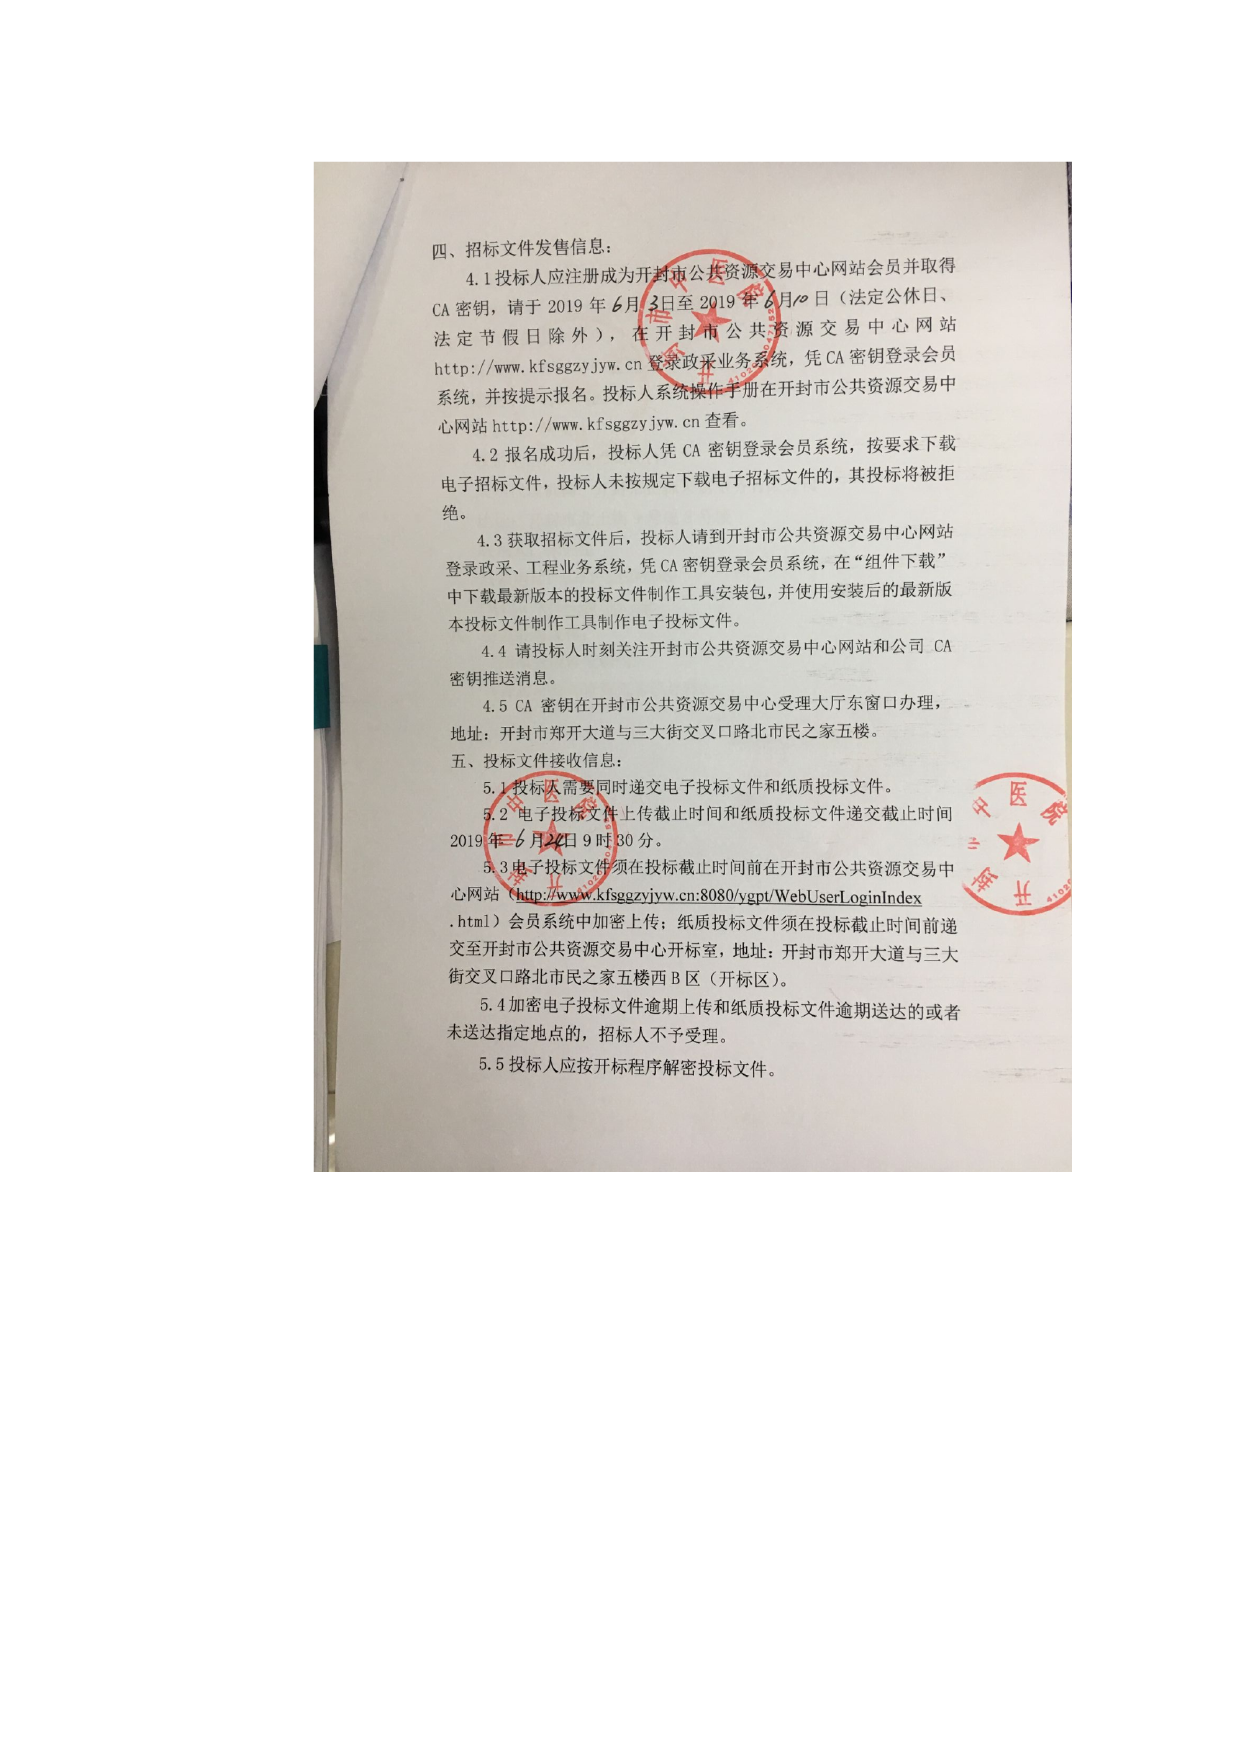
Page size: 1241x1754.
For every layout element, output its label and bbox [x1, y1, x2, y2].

picture [314, 163, 1072, 1171]
